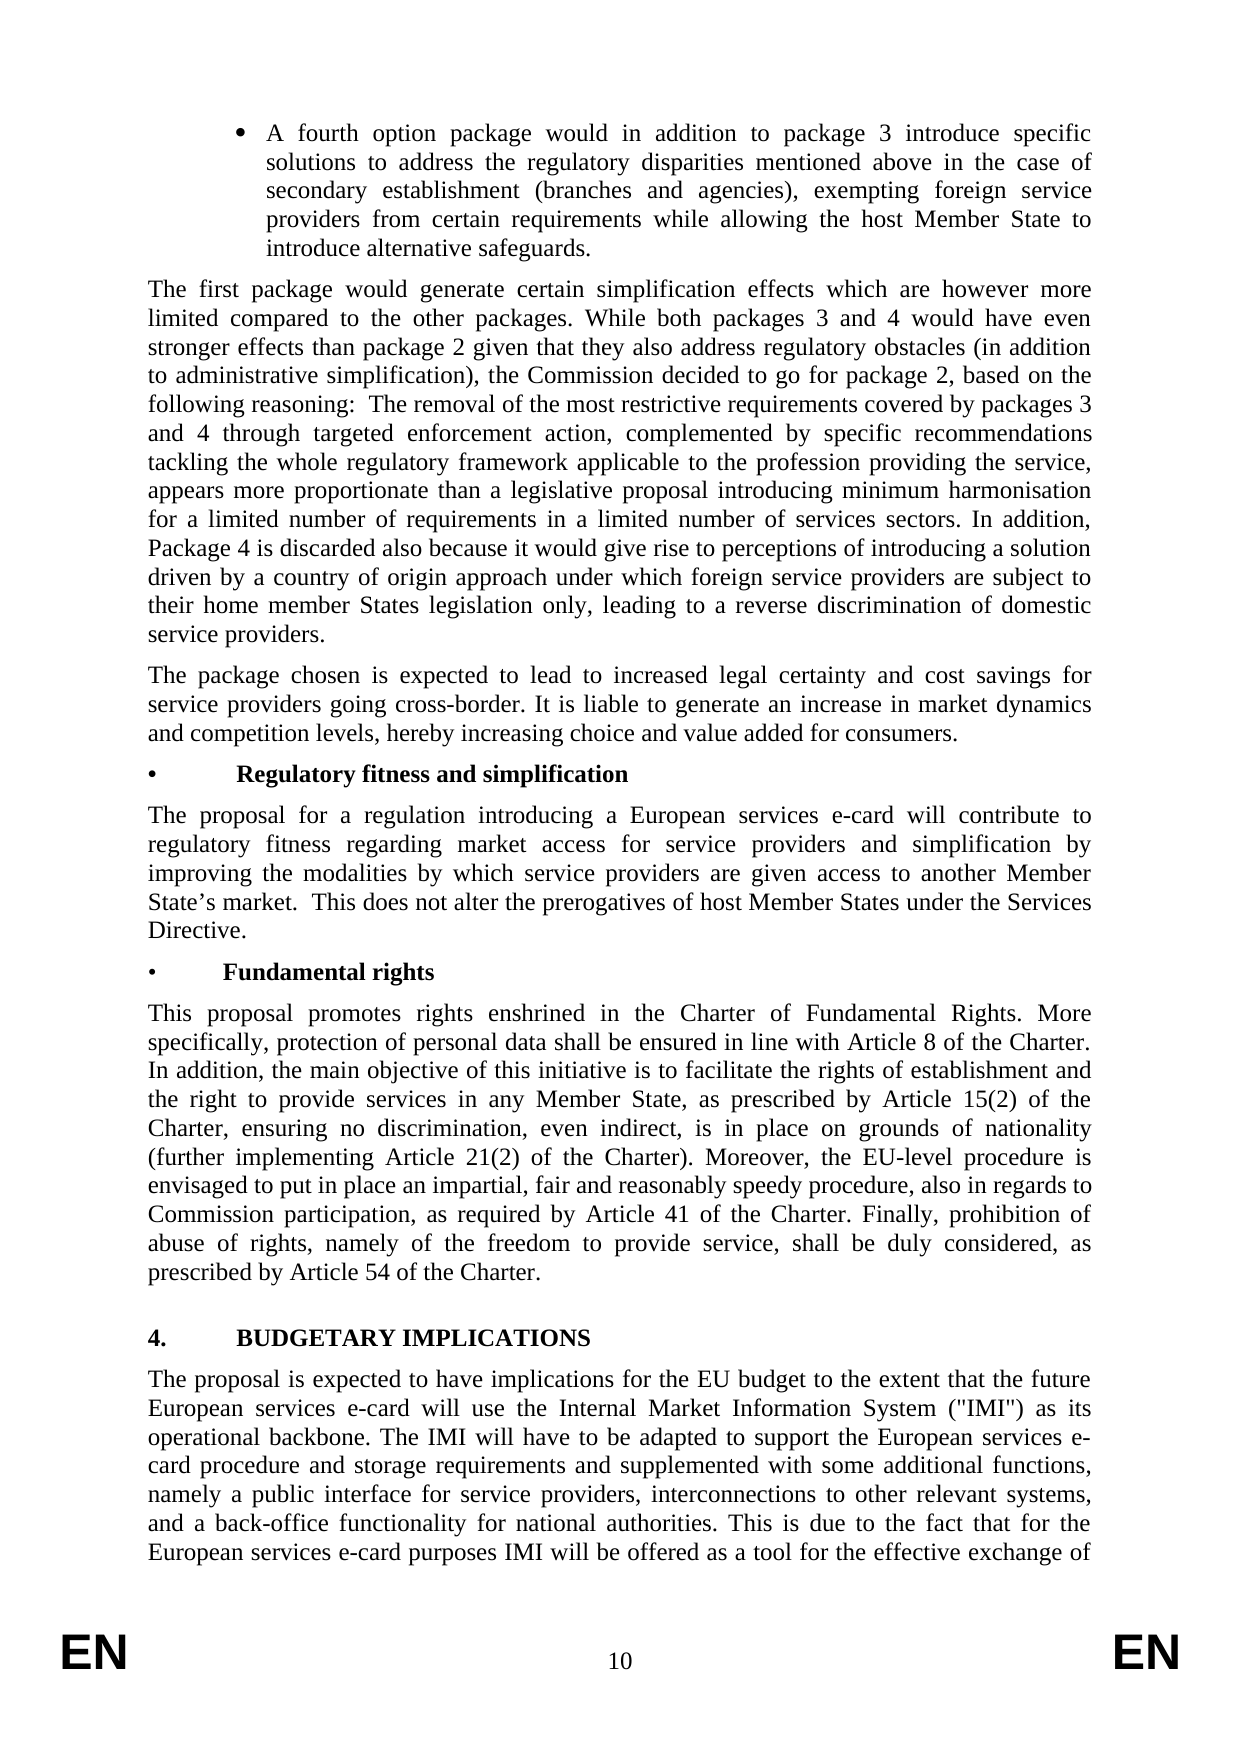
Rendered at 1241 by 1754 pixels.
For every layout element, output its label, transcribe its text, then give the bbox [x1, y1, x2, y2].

subtitle 4. BUDGETARY IMPLICATIONS [148, 1323, 1093, 1352]
text This proposal promotes rights enshrined in the Charter of Fundamental Rights. More specifically, protection of personal data shall be ensured in line with Article 8 of the Charter. In addition, the main objective of this initiative is to facilitate the rights of establishment and the right to provide services in any Member State, as prescribed by Article 15(2) of the Charter, ensuring no discrimination, even indirect, is in place on grounds of nationality (further implementing Article 21(2) of the Charter). Moreover, the EU-level procedure is envisaged to put in place an impartial, fair and reasonably speedy procedure, also in regards to Commission participation, as required by Article 41 of the Charter. Finally, prohibition of abuse of rights, namely of the freedom to provide service, shall be duly considered, as prescribed by Article 54 of the Charter. [148, 998, 1093, 1286]
text The package chosen is expected to lead to increased legal certainty and cost savings for service providers going cross-border. It is liable to generate an increase in market dynamics and competition levels, hereby increasing choice and value added for consumers. [148, 661, 1093, 747]
text The first package would generate certain simplification effects which are however more limited compared to the other packages. While both packages 3 and 4 would have even stronger effects than package 2 given that they also address regulatory obstacles (in addition to administrative simplification), the Commission decided to go for package 2, based on the following reasoning: The removal of the most restrictive requirements covered by packages 3 and 4 through targeted enforcement action, complemented by specific recommendations tackling the whole regulatory framework applicable to the profession providing the service, appears more proportionate than a legislative proposal introducing minimum harmonisation for a limited number of requirements in a limited number of services sectors. In addition, Package 4 is discarded also because it would give rise to perceptions of introducing a solution driven by a country of origin approach under which foreign service providers are subject to their home member States legislation only, leading to a reverse discrimination of domestic service providers. [148, 274, 1093, 648]
list A fourth option package would in addition to package 3 introduce specific solutions to address the regulatory disparities mentioned above in the case of secondary establishment (branches and agencies), exempting foreign service providers from certain requirements while allowing the host Member State to introduce alternative safeguards. [236, 118, 1093, 262]
subtitle • Regulatory fitness and simplification [148, 759, 1093, 788]
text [148, 1364, 1093, 1566]
text The proposal for a regulation introducing a European services e-card will contribute to regulatory fitness regarding market access for service providers and simplification by improving the modalities by which service providers are given access to another Member State’s market. This does not alter the prerogatives of host Member States under the Services Directive. [148, 801, 1093, 944]
text • Fundamental rights [148, 957, 1093, 986]
